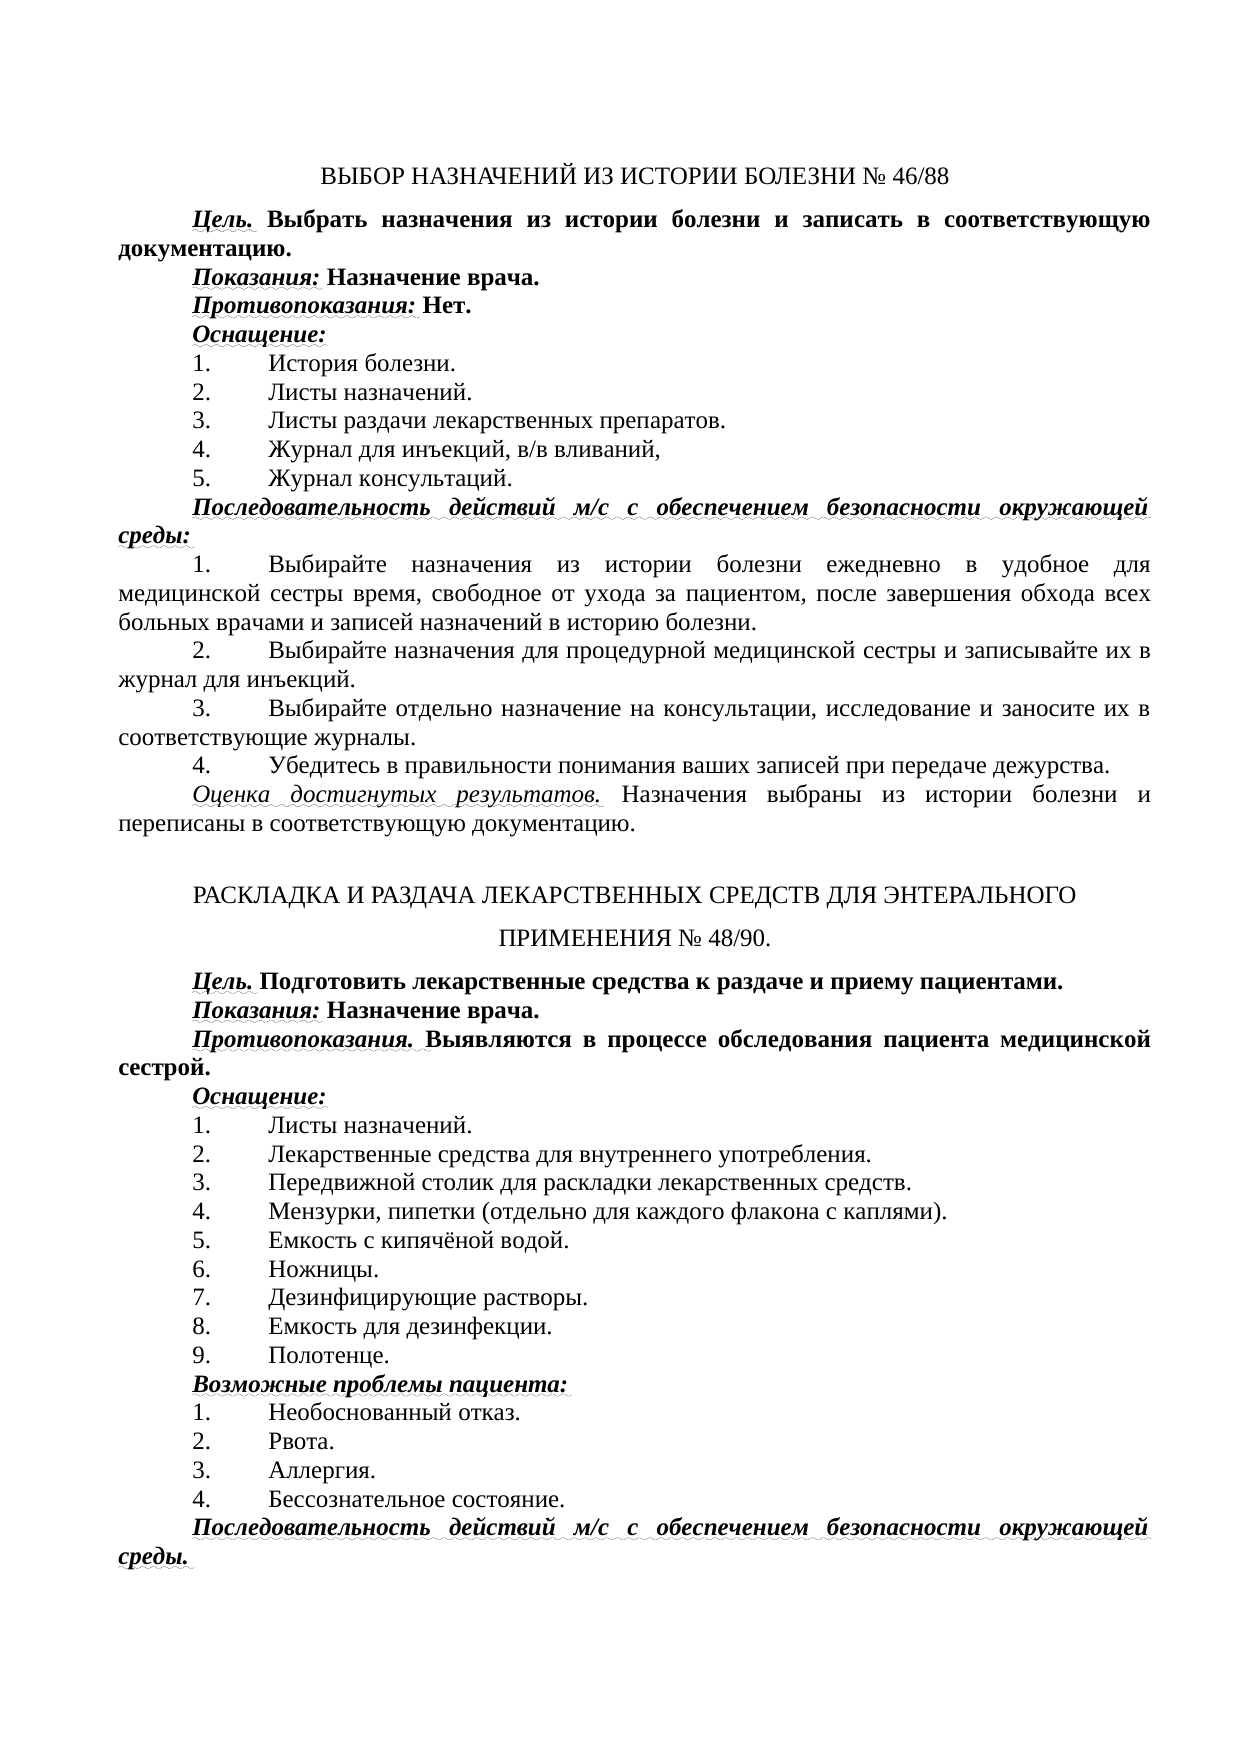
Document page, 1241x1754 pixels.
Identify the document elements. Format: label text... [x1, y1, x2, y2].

list Необоснованный отказ. [118, 1397, 1152, 1426]
list Листы назначений. [118, 377, 1152, 406]
list Выбирайте назначения для процедурной медицинской сестры и записывайте их в журнал для инъекций. [118, 636, 1152, 693]
text Цель. Подготовить лекарственные средства к раздаче и приему пациентами. [118, 966, 1152, 995]
list Журнал для инъекций, в/в вливаний, [118, 434, 1152, 463]
list Емкость для дезинфекции. [118, 1311, 1152, 1340]
list Емкость с кипячёной водой. [118, 1225, 1152, 1254]
text Оснащение: [118, 319, 1152, 348]
text Последовательность действий м/с с обеспечением безопасности окружающей среды. [118, 1512, 1152, 1570]
text Противопоказания. Выявляются в процессе обследования пациента медицинской сестрой. [118, 1024, 1152, 1081]
list Передвижной столик для раскладки лекарственных средств. [118, 1167, 1152, 1196]
text ВЫБОР НАЗНАЧЕНИЙ ИЗ ИСТОРИИ БОЛЕЗНИ № 46/88 [118, 161, 1152, 190]
list Лекарственные средства для внутреннего употребления. [118, 1139, 1152, 1167]
list Убедитесь в правильности понимания ваших записей при передаче дежурства. [118, 751, 1152, 779]
list Ножницы. [118, 1254, 1152, 1282]
text Оценка достигнутых результатов. Назначения выбраны из истории болезни и переписаны в соответствующую документацию. [118, 779, 1152, 837]
list Выбирайте отдельно назначение на консультации, исследование и заносите их в соответствующие журналы. [118, 693, 1152, 751]
list Выбирайте назначения из истории болезни ежедневно в удобное для медицинской сестры время, свободное от ухода за пациентом, после завершения обхода всех больных врачами и записей назначений в историю болезни. [118, 549, 1152, 636]
text Оснащение: [118, 1081, 1152, 1110]
text Последовательность действий м/с с обеспечением безопасности окружающей среды: [118, 492, 1152, 549]
text РАСКЛАДКА И РАЗДАЧА ЛЕКАРСТВЕННЫХ СРЕДСТВ ДЛЯ ЭНТЕРАЛЬНОГО ПРИМЕНЕНИЯ № 48/90. [118, 880, 1152, 952]
text Цель. Выбрать назначения из истории болезни и записать в соответствующую документацию. [118, 204, 1152, 262]
text Показания: Назначение врача. [118, 262, 1152, 291]
list Листы раздачи лекарственных препаратов. [118, 406, 1152, 434]
text Возможные проблемы пациента: [118, 1369, 1152, 1397]
list Аллергия. [118, 1455, 1152, 1484]
text Противопоказания: Нет. [118, 291, 1152, 319]
text Показания: Назначение врача. [118, 995, 1152, 1024]
list Журнал консультаций. [118, 463, 1152, 492]
list Полотенце. [118, 1340, 1152, 1369]
list Бессознательное состояние. [118, 1484, 1152, 1512]
list Рвота. [118, 1426, 1152, 1455]
list Листы назначений. [118, 1110, 1152, 1139]
list Мензурки, пипетки (отдельно для каждого флакона с каплями). [118, 1196, 1152, 1225]
list Дезинфицирующие растворы. [118, 1282, 1152, 1311]
list История болезни. [118, 348, 1152, 377]
